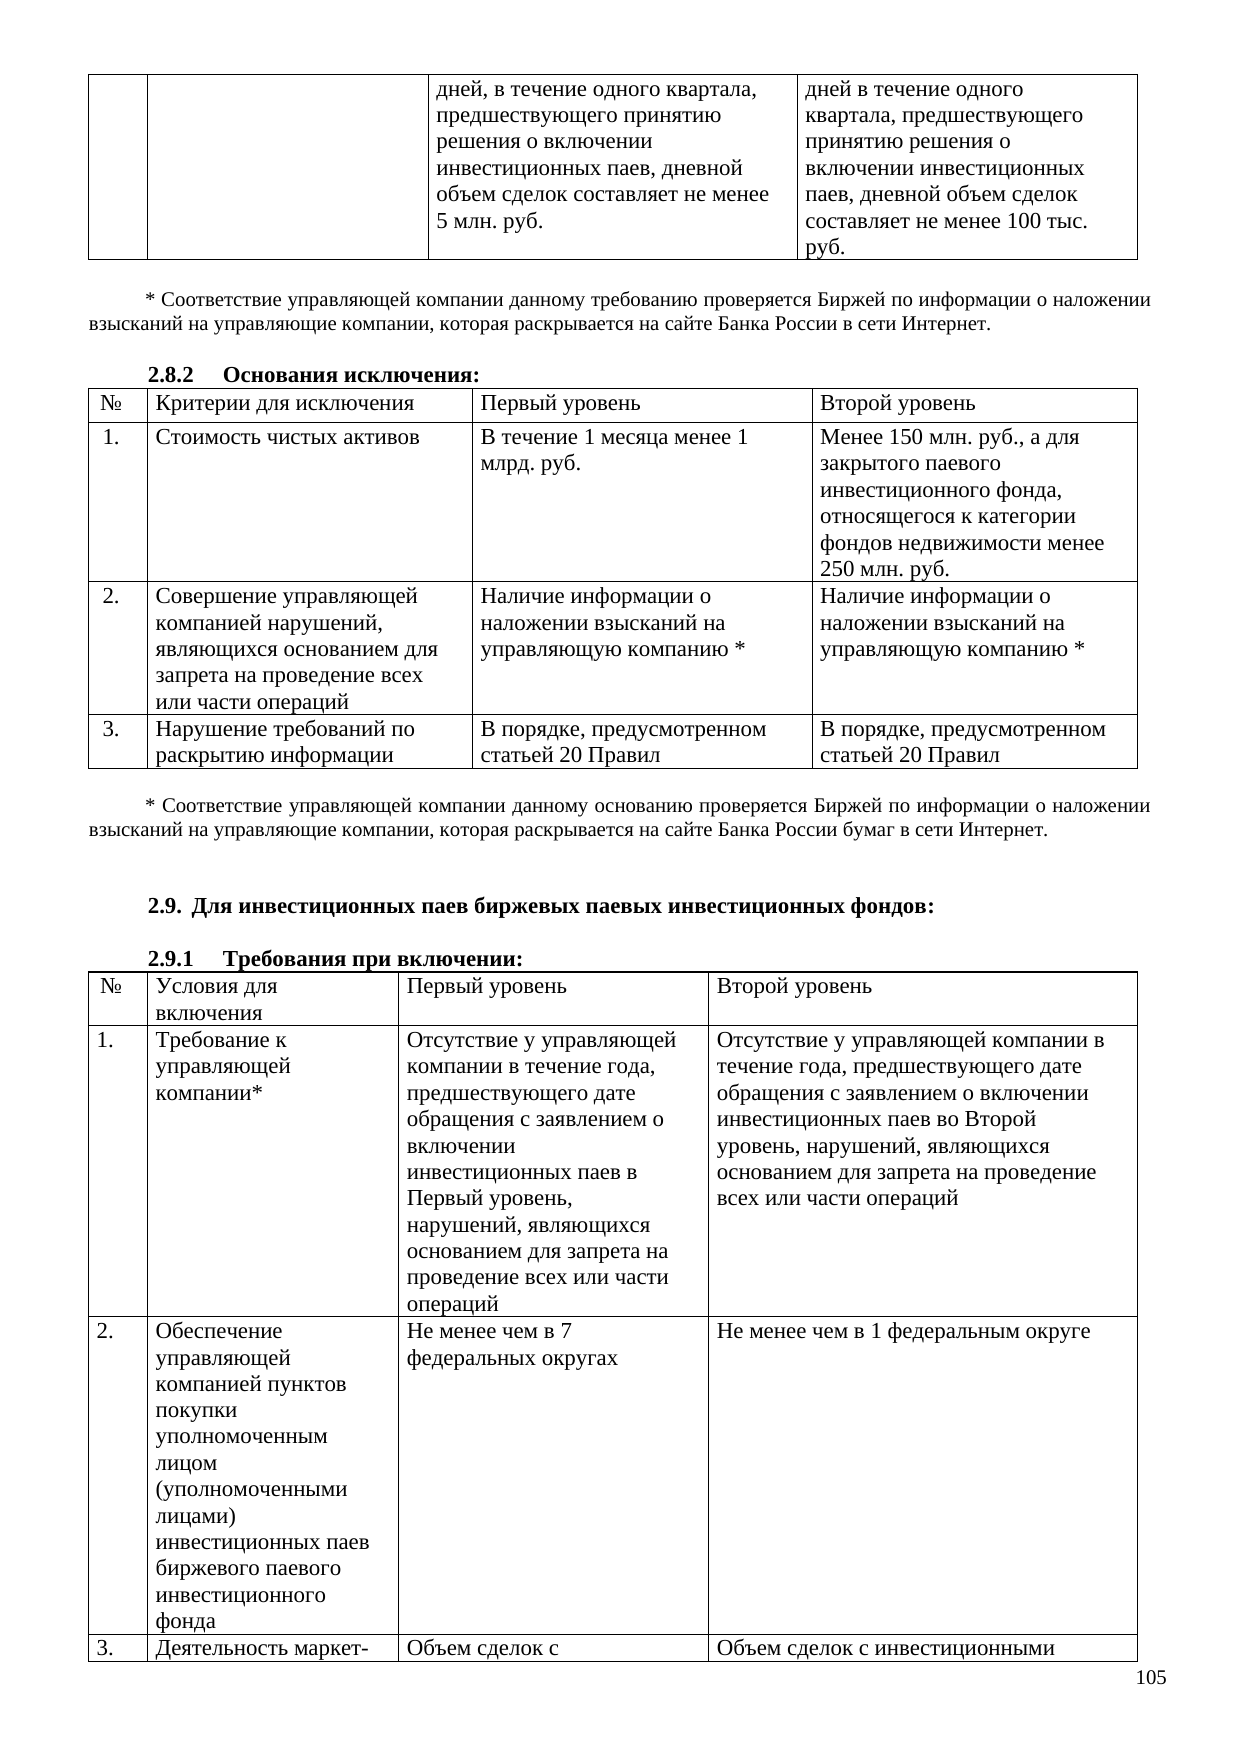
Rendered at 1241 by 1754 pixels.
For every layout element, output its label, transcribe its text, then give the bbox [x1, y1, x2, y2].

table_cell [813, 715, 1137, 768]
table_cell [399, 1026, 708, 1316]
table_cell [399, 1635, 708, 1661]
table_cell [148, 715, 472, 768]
list Требования при включении: [148, 945, 1152, 971]
list Основания исключения: [148, 361, 1152, 388]
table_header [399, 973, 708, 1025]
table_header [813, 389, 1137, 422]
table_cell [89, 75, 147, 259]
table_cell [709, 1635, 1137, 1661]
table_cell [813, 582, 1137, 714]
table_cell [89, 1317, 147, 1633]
text * Соответствие управляющей компании данному требованию проверяется Биржей по информации о наложении взысканий на управляющие компании, которая раскрывается на сайте Банка России в сети Интернет. [89, 287, 1152, 335]
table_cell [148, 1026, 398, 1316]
subtitle Для инвестиционных паев биржевых паевых инвестиционных фондов: [148, 892, 1152, 919]
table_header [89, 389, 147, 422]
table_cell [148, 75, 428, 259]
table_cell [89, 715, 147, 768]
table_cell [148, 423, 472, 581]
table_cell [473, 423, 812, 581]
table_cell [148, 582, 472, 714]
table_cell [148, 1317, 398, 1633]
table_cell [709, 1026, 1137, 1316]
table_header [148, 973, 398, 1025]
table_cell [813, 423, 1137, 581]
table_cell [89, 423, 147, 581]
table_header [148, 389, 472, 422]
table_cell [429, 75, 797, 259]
text * Соответствие управляющей компании данному основанию проверяется Биржей по информации о наложении взысканий на управляющие компании, которая раскрывается на сайте Банка России бумаг в сети Интернет. [89, 793, 1152, 841]
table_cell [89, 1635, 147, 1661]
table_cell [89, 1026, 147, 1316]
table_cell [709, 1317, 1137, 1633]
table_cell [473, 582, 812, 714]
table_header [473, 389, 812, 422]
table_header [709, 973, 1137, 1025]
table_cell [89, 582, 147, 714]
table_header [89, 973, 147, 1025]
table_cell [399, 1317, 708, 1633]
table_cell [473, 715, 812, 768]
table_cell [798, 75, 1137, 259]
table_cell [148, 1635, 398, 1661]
